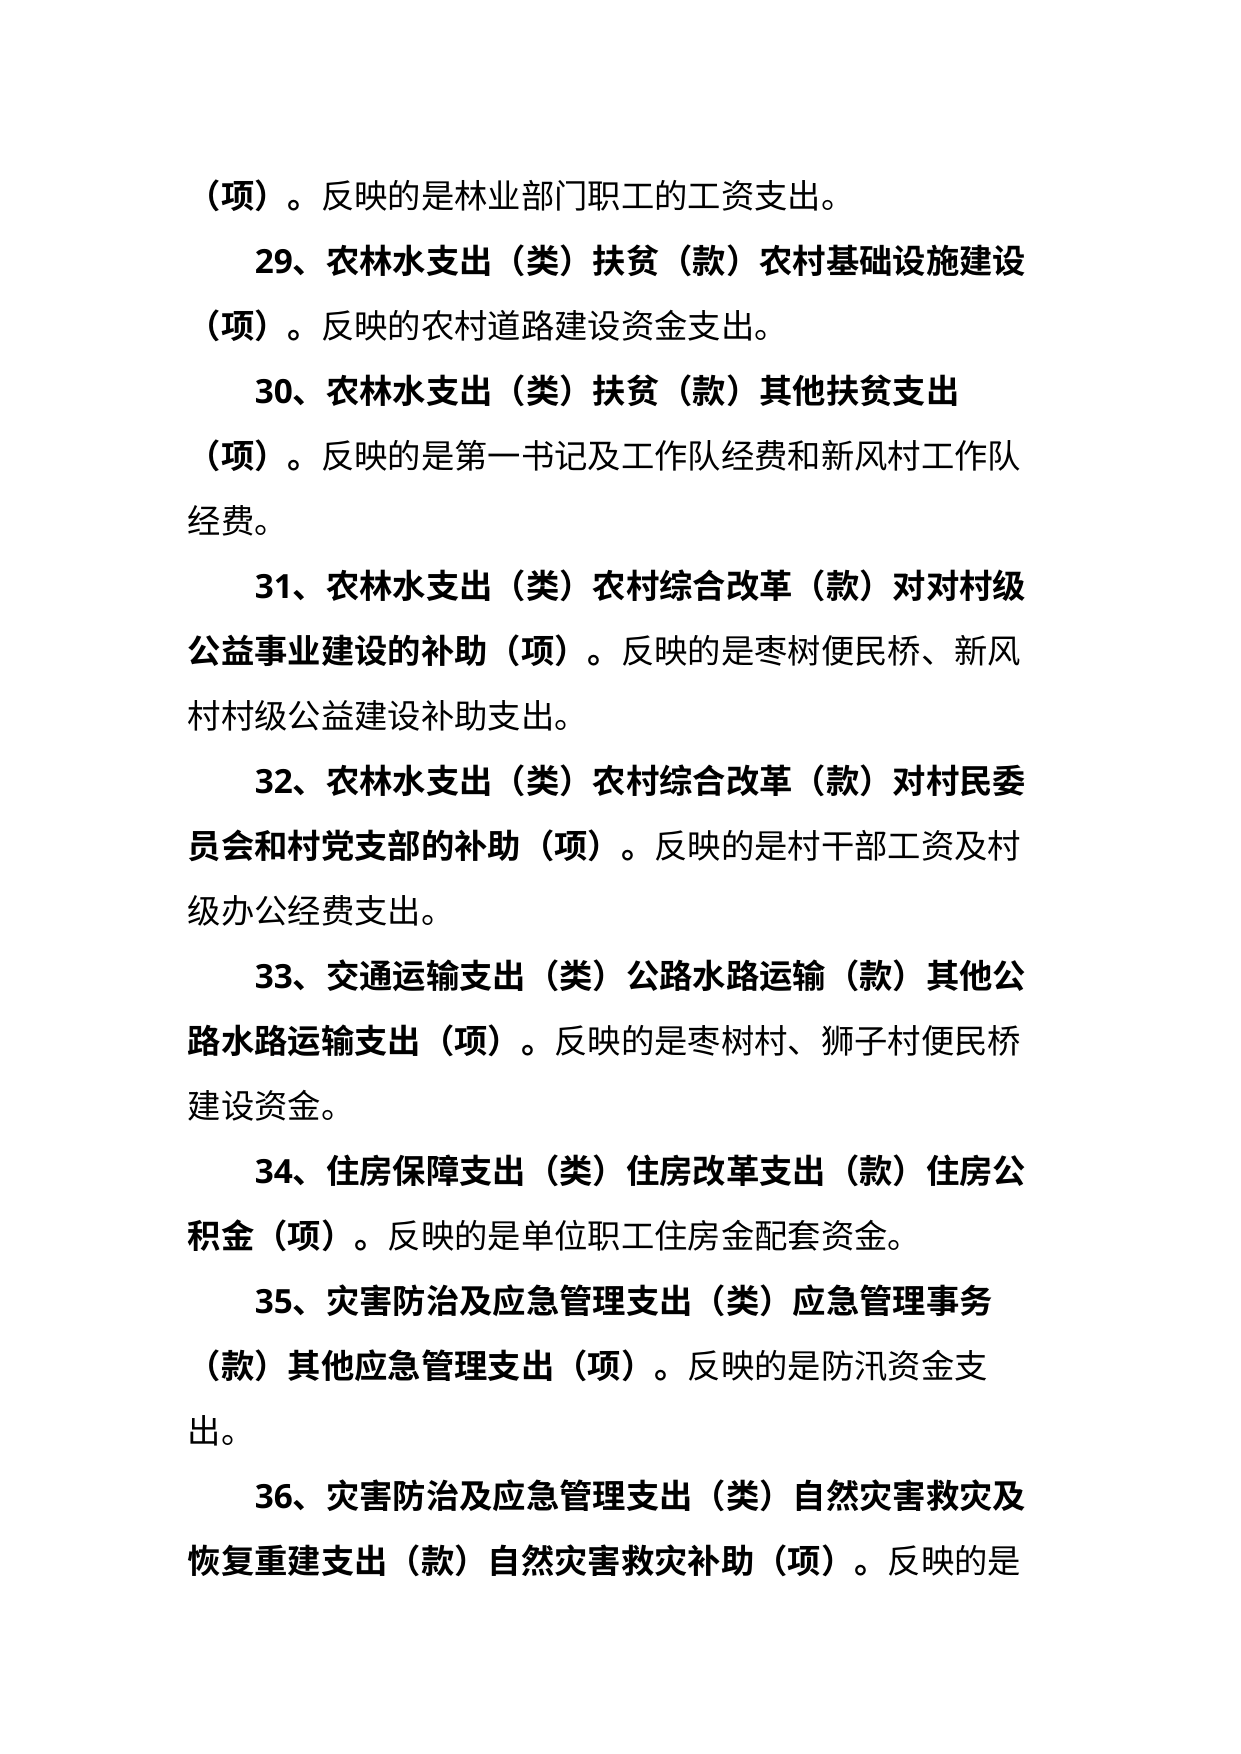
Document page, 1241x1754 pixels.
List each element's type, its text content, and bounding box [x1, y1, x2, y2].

text 30、农林水支出（类）扶贫（款）其他扶贫支出（项）。反映的是第一书记及工作队经费和新风村工作队经费。 [187, 357, 1053, 552]
text 32、农林水支出（类）农村综合改革（款）对村民委员会和村党支部的补助（项）。反映的是村干部工资及村级办公经费支出。 [187, 747, 1053, 942]
text 35、灾害防治及应急管理支出（类）应急管理事务（款）其他应急管理支出（项）。反映的是防汛资金支出。 [187, 1267, 1053, 1462]
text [187, 1462, 1053, 1592]
text 34、住房保障支出（类）住房改革支出（款）住房公积金（项）。反映的是单位职工住房金配套资金。 [187, 1137, 1053, 1267]
text 33、交通运输支出（类）公路水路运输（款）其他公路水路运输支出（项）。反映的是枣树村、狮子村便民桥建设资金。 [187, 942, 1053, 1137]
text 29、农林水支出（类）扶贫（款）农村基础设施建设（项）。反映的农村道路建设资金支出。 [187, 227, 1053, 357]
text 31、农林水支出（类）农村综合改革（款）对对村级公益事业建设的补助（项）。反映的是枣树便民桥、新风村村级公益建设补助支出。 [187, 552, 1053, 747]
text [187, 162, 1053, 227]
